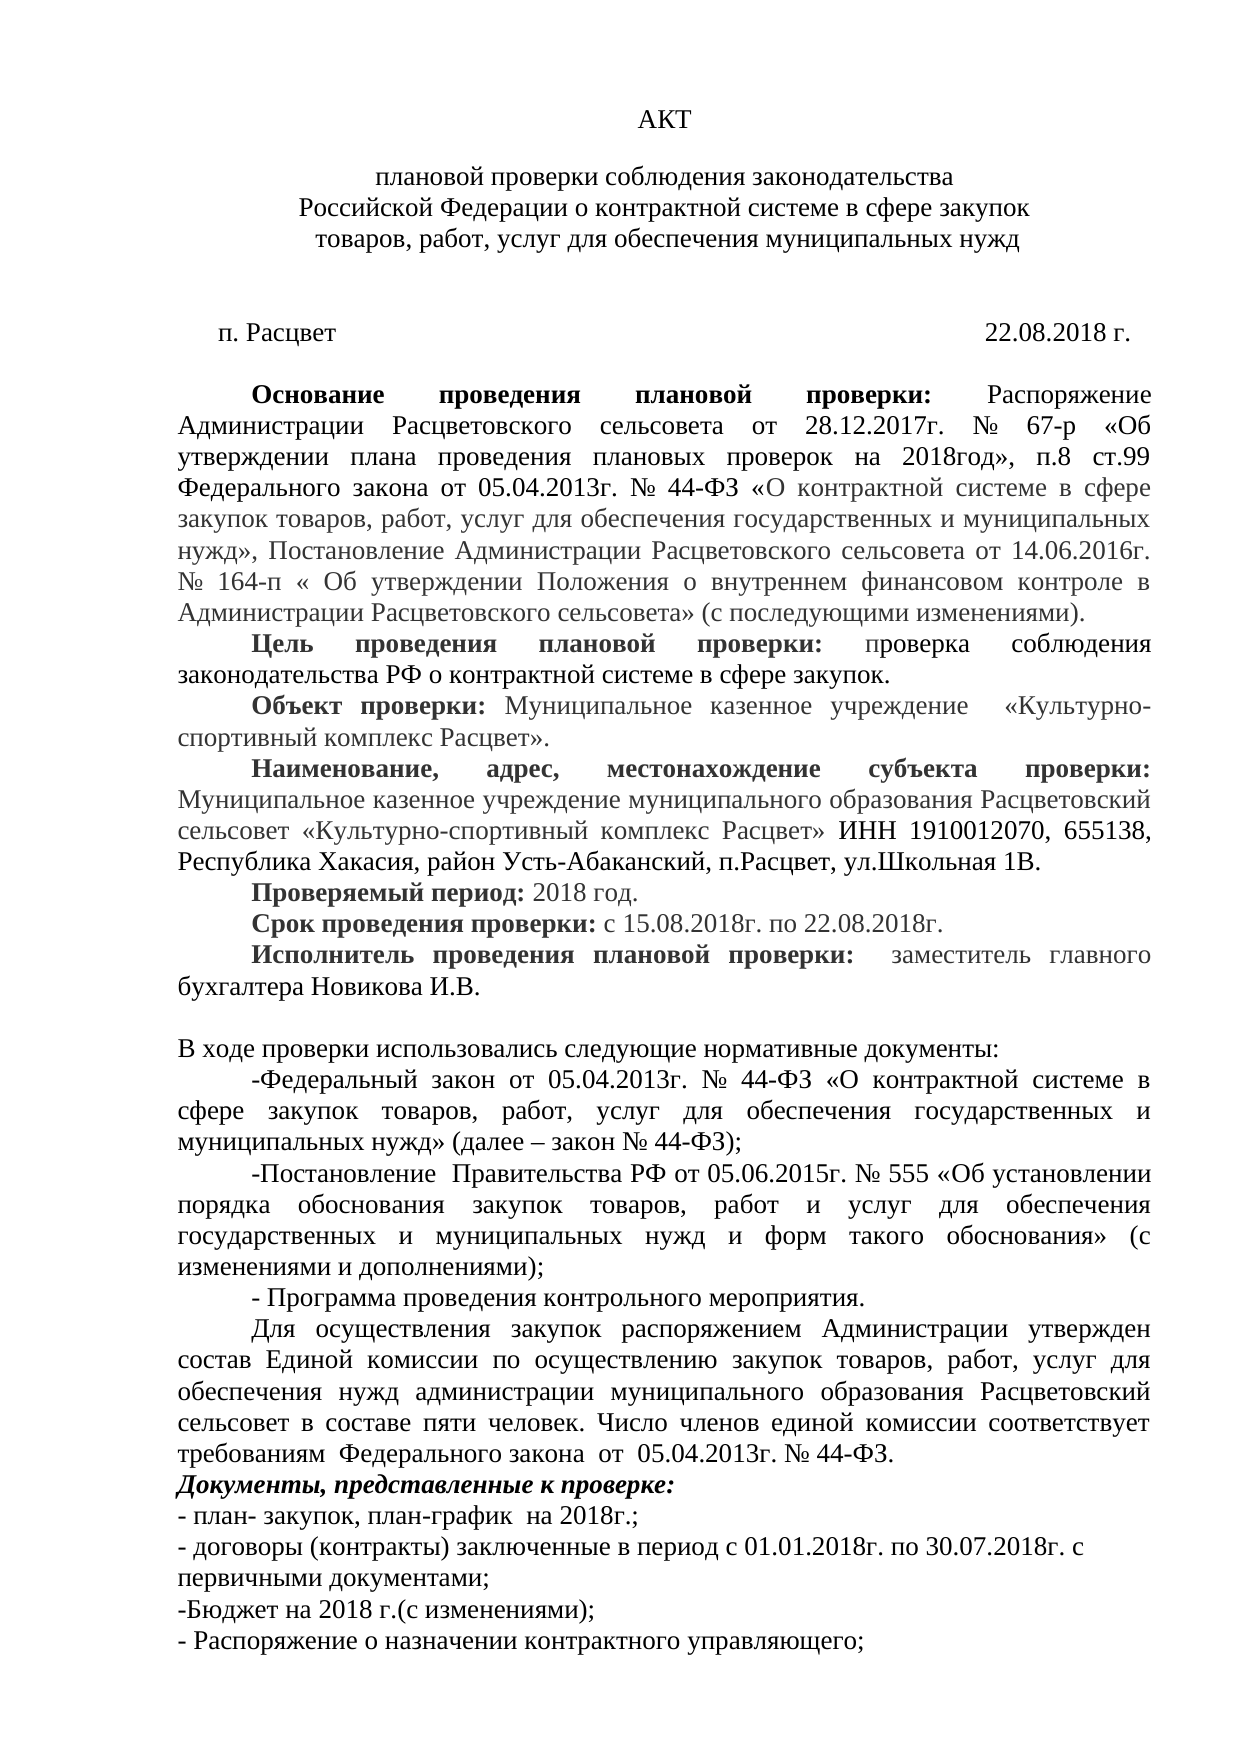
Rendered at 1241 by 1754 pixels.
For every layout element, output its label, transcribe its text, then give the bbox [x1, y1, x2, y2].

text Наименование, адрес, местонахождение субъекта проверки: Муниципальное казенное учреждение муниципального образования Расцветовский сельсовет «Культурно-спортивный комплекс Расцвет» ИНН 1910012070, 655138, Республика Хакасия, район Усть-Абаканский, п.Расцвет, ул.Школьная 1В. [177, 752, 1152, 876]
list - Программа проведения контрольного мероприятия. [177, 1281, 1152, 1312]
text Объект проверки: Муниципальное казенное учреждение «Культурно-спортивный комплекс Расцвет». [177, 689, 1152, 752]
list -Федеральный закон от 05.04.2013г. № 44-ФЗ «О контрактной системе в сфере закупок товаров, работ, услуг для обеспечения государственных и муниципальных нужд» (далее – закон № 44-ФЗ); [177, 1063, 1152, 1157]
text - договоры (контракты) заключенные в период с 01.01.2018г. по 30.07.2018г. с [177, 1530, 1152, 1562]
text плановой проверки соблюдения законодательства [177, 160, 1152, 191]
text Российской Федерации о контрактной системе в сфере закупок [177, 191, 1152, 222]
text товаров, работ, услуг для обеспечения муниципальных нужд [177, 222, 1152, 253]
text Проверяемый период: 2018 год. [177, 876, 1152, 907]
text Исполнитель проведения плановой проверки: заместитель главного бухгалтера Новикова И.В. [177, 939, 1152, 1001]
text - план- закупок, план-график на 2018г.; [177, 1499, 1152, 1530]
text - Распоряжение о назначении контрактного управляющего; [177, 1624, 1152, 1655]
text Цель проведения плановой проверки: проверка соблюдения законодательства РФ о контрактной системе в сфере закупок. [177, 627, 1152, 689]
text -Бюджет на 2018 г.(с изменениями); [177, 1593, 1152, 1624]
text Основание проведения плановой проверки: Распоряжение Администрации Расцветовского сельсовета от 28.12.2017г. № 67-р «Об утверждении плана проведения плановых проверок на 2018год», п.8 ст.99 Федерального закона от 05.04.2013г. № 44-ФЗ «О контрактной системе в сфере закупок товаров, работ, услуг для обеспечения государственных и муниципальных нужд», Постановление Администрации Расцветовского сельсовета от 14.06.2016г. № 164-п « Об утверждении Положения о внутреннем финансовом контроле в Администрации Расцветовского сельсовета» (с последующими изменениями). [177, 378, 1152, 627]
text АКТ [177, 103, 1152, 134]
text первичными документами; [177, 1562, 1152, 1593]
list -Постановление Правительства РФ от 05.06.2015г. № 555 «Об установлении порядка обоснования закупок товаров, работ и услуг для обеспечения государственных и муниципальных нужд и форм такого обоснования» (с изменениями и дополнениями); [177, 1157, 1152, 1281]
list Для осуществления закупок распоряжением Администрации утвержден состав Единой комиссии по осуществлению закупок товаров, работ, услуг для обеспечения нужд администрации муниципального образования Расцветовский сельсовет в составе пяти человек. Число членов единой комиссии соответствует требованиям Федерального закона от 05.04.2013г. № 44-ФЗ. [177, 1312, 1152, 1468]
text Документы, представленные к проверке: [177, 1468, 1152, 1499]
text Срок проведения проверки: с 15.08.2018г. по 22.08.2018г. [177, 907, 1152, 939]
text п. Расцвет 22.08.2018 г. [177, 316, 1152, 347]
list В ходе проверки использовались следующие нормативные документы: [177, 1032, 1152, 1063]
